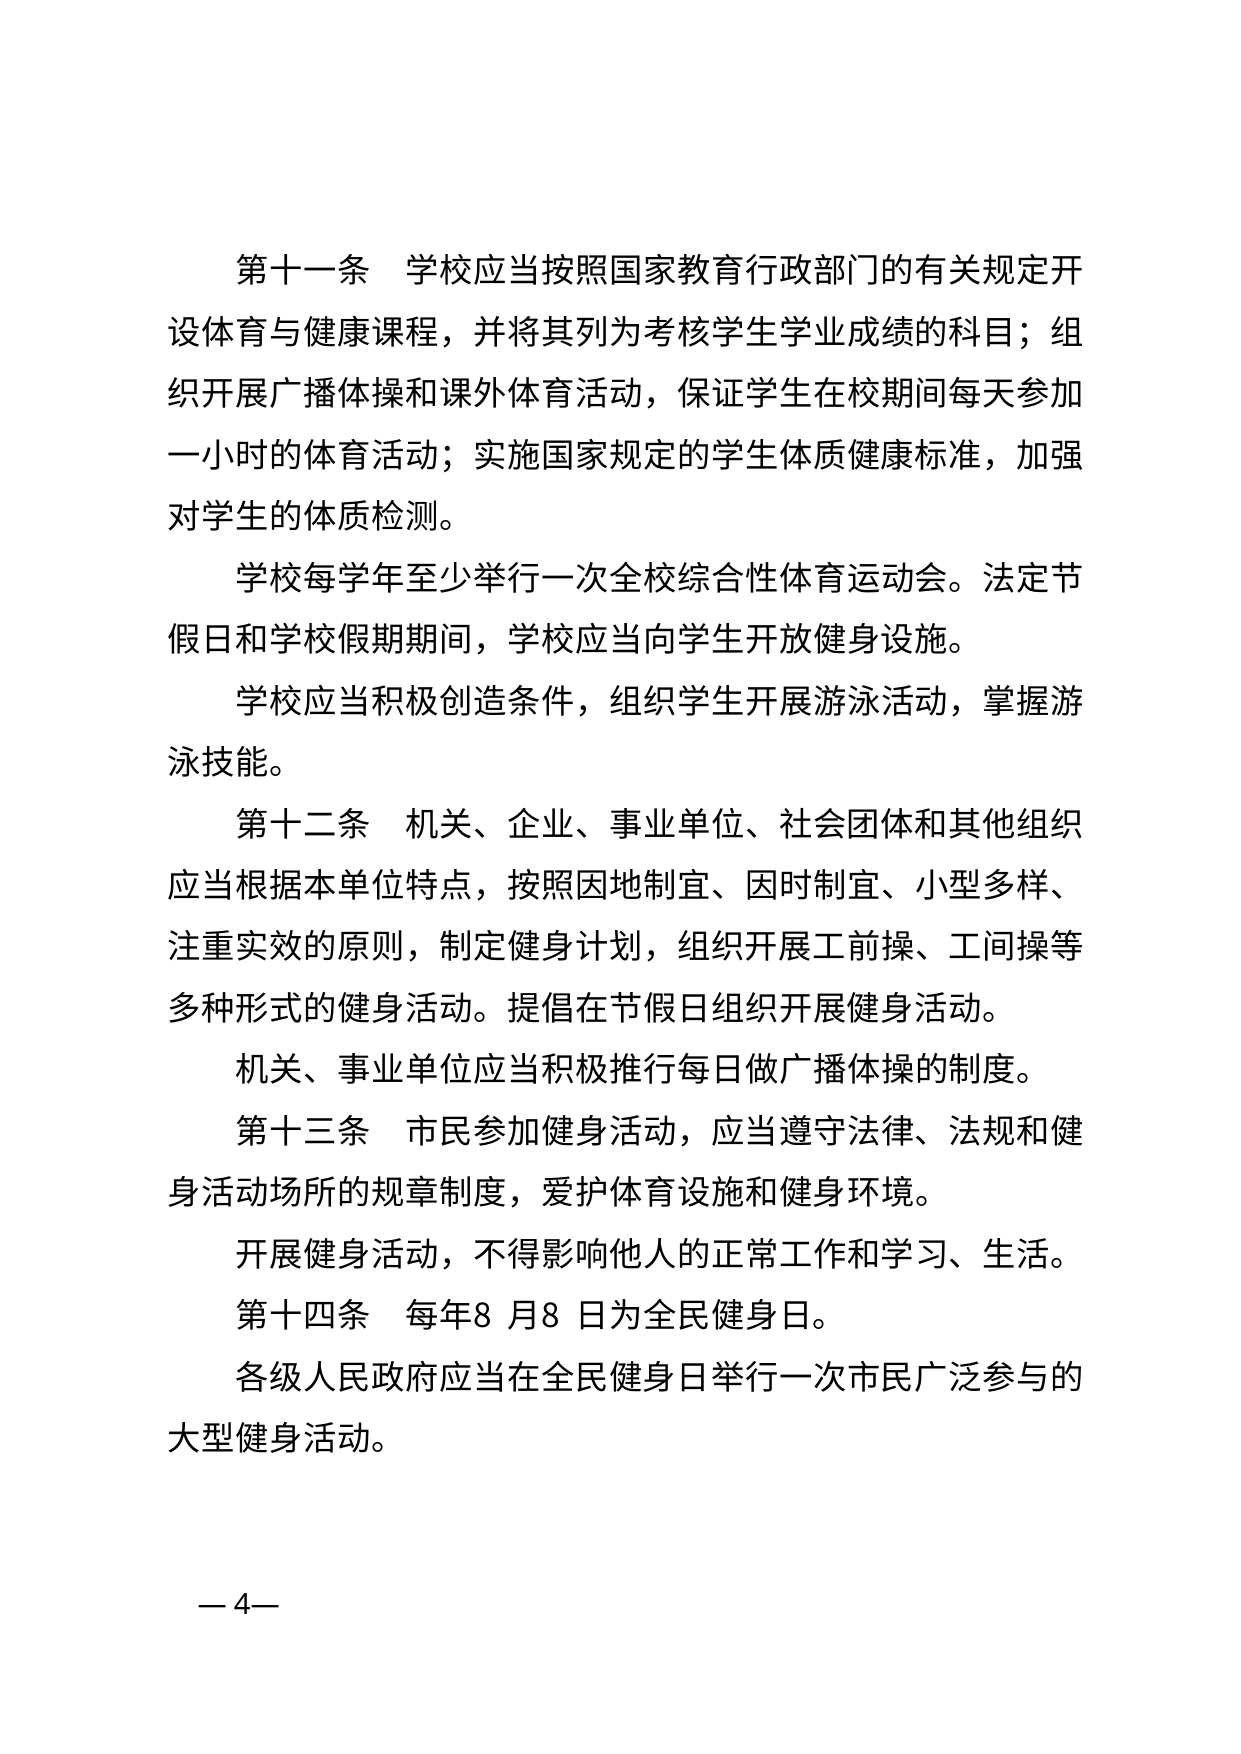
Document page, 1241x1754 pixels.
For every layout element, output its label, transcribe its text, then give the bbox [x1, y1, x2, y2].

text 机关、事业单位应当积极推行每日做广播体操的制度。 [168, 1037, 1084, 1098]
text 开展健身活动，不得影响他人的正常工作和学习、生活。 [168, 1221, 1084, 1282]
text 各级人民政府应当在全民健身日举行一次市民广泛参与的大型健身活动。 [168, 1344, 1084, 1467]
text 第十四条 每年8月8日为全民健身日。 [168, 1282, 1084, 1344]
text 学校每学年至少举行一次全校综合性体育运动会。法定节假日和学校假期期间，学校应当向学生开放健身设施。 [168, 545, 1084, 668]
text 第十一条 学校应当按照国家教育行政部门的有关规定开设体育与健康课程，并将其列为考核学生学业成绩的科目；组织开展广播体操和课外体育活动，保证学生在校期间每天参加一小时的体育活动；实施国家规定的学生体质健康标准，加强对学生的体质检测。 [168, 238, 1084, 545]
text 第十二条 机关、企业、事业单位、社会团体和其他组织应当根据本单位特点，按照因地制宜、因时制宜、小型多样、注重实效的原则，制定健身计划，组织开展工前操、工间操等多种形式的健身活动。提倡在节假日组织开展健身活动。 [168, 791, 1084, 1037]
text 第十三条 市民参加健身活动，应当遵守法律、法规和健身活动场所的规章制度，爱护体育设施和健身环境。 [168, 1098, 1084, 1221]
text 学校应当积极创造条件，组织学生开展游泳活动，掌握游泳技能。 [168, 668, 1084, 791]
